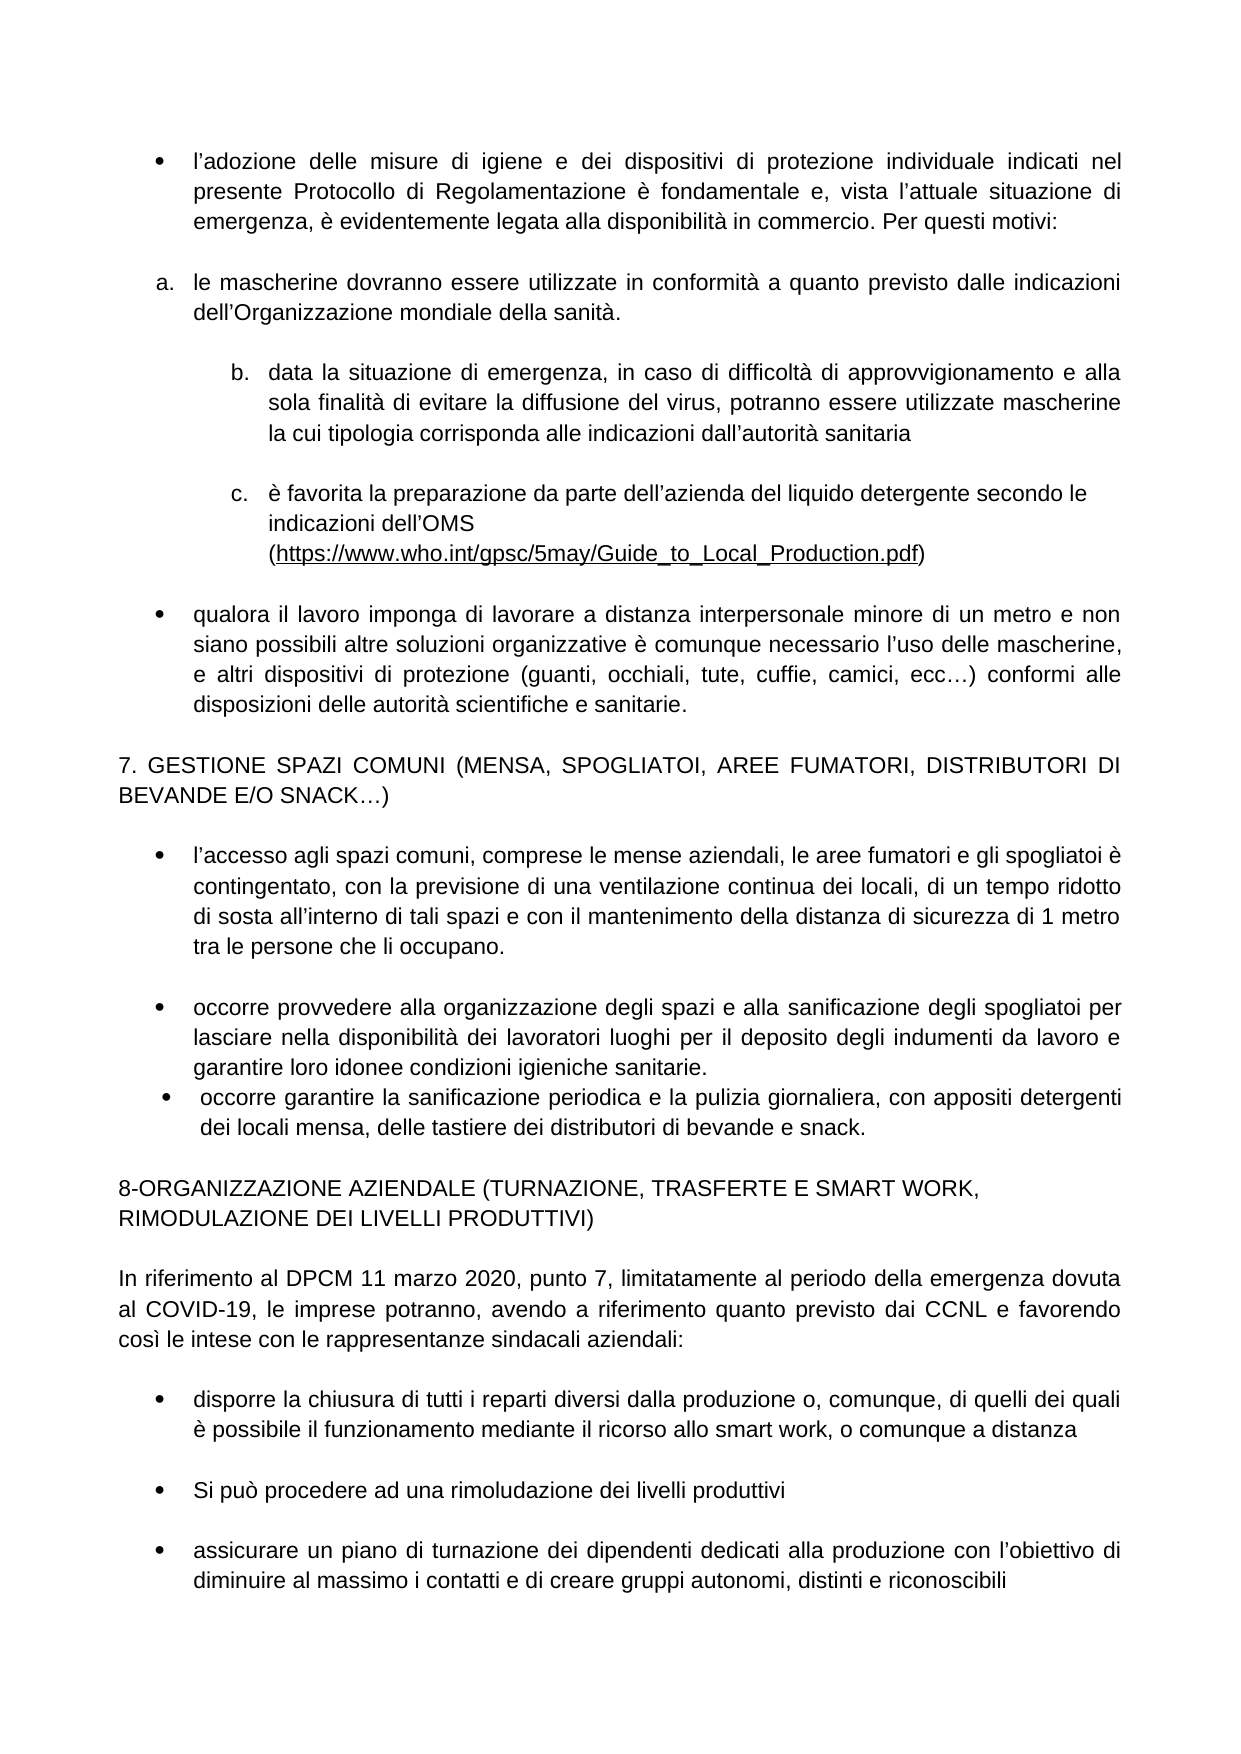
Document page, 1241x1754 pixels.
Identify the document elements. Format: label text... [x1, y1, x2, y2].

list Si può procedere ad una rimoludazione dei livelli produttivi [156, 1477, 1122, 1503]
list data la situazione di emergenza, in caso di difficoltà di approvvigionamento e alla sola finalità di evitare la diffusione del virus, potranno essere utilizzate mascherine la cui tipologia corrisponda alle indicazioni dall’autorità sanitaria [231, 359, 1122, 446]
list le mascherine dovranno essere utilizzate in conformità a quanto previsto dalle indicazioni dell’Organizzazione mondiale della sanità. [156, 268, 1122, 325]
list è favorita la preparazione da parte dell’azienda del liquido detergente secondo le indicazioni dell’OMS (https://www.who.int/gpsc/5may/Guide_to_Local_Production.pdf) [231, 480, 1122, 567]
text In riferimento al DPCM 11 marzo 2020, punto 7, limitatamente al periodo della emergenza dovuta al COVID-19, le imprese potranno, avendo a riferimento quanto previsto dai CCNL e favorendo così le intese con le rappresentanze sindacali aziendali: [118, 1265, 1122, 1352]
list l’accesso agli spazi comuni, comprese le mense aziendali, le aree fumatori e gli spogliatoi è contingentato, con la previsione di una ventilazione continua dei locali, di un tempo ridotto di sosta all’interno di tali spazi e con il mantenimento della distanza di sicurezza di 1 metro tra le persone che li occupano. [156, 842, 1122, 959]
text 7. GESTIONE SPAZI COMUNI (MENSA, SPOGLIATOI, AREE FUMATORI, DISTRIBUTORI DI BEVANDE E/O SNACK…) [118, 752, 1122, 808]
list l’adozione delle misure di igiene e dei dispositivi di protezione individuale indicati nel presente Protocollo di Regolamentazione è fondamentale e, vista l’attuale situazione di emergenza, è evidentemente legata alla disponibilità in commercio. Per questi motivi: [156, 148, 1122, 234]
list occorre garantire la sanificazione periodica e la pulizia giornaliera, con appositi detergenti dei locali mensa, delle tastiere dei distributori di bevande e snack. [162, 1084, 1122, 1141]
list assicurare un piano di turnazione dei dipendenti dedicati alla produzione con l’obiettivo di diminuire al massimo i contatti e di creare gruppi autonomi, distinti e riconoscibili [156, 1537, 1122, 1594]
list qualora il lavoro imponga di lavorare a distanza interpersonale minore di un metro e non siano possibili altre soluzioni organizzative è comunque necessario l’uso delle mascherine, e altri dispositivi di protezione (guanti, occhiali, tute, cuffie, camici, ecc…) conformi alle disposizioni delle autorità scientifiche e sanitarie. [156, 601, 1122, 718]
list disporre la chiusura di tutti i reparti diversi dalla produzione o, comunque, di quelli dei quali è possibile il funzionamento mediante il ricorso allo smart work, o comunque a distanza [156, 1386, 1122, 1443]
text 8-ORGANIZZAZIONE AZIENDALE (TURNAZIONE, TRASFERTE E SMART WORK, RIMODULAZIONE DEI LIVELLI PRODUTTIVI) [118, 1175, 1122, 1231]
list occorre provvedere alla organizzazione degli spazi e alla sanificazione degli spogliatoi per lasciare nella disponibilità dei lavoratori luoghi per il deposito degli indumenti da lavoro e garantire loro idonee condizioni igieniche sanitarie. [156, 993, 1122, 1080]
